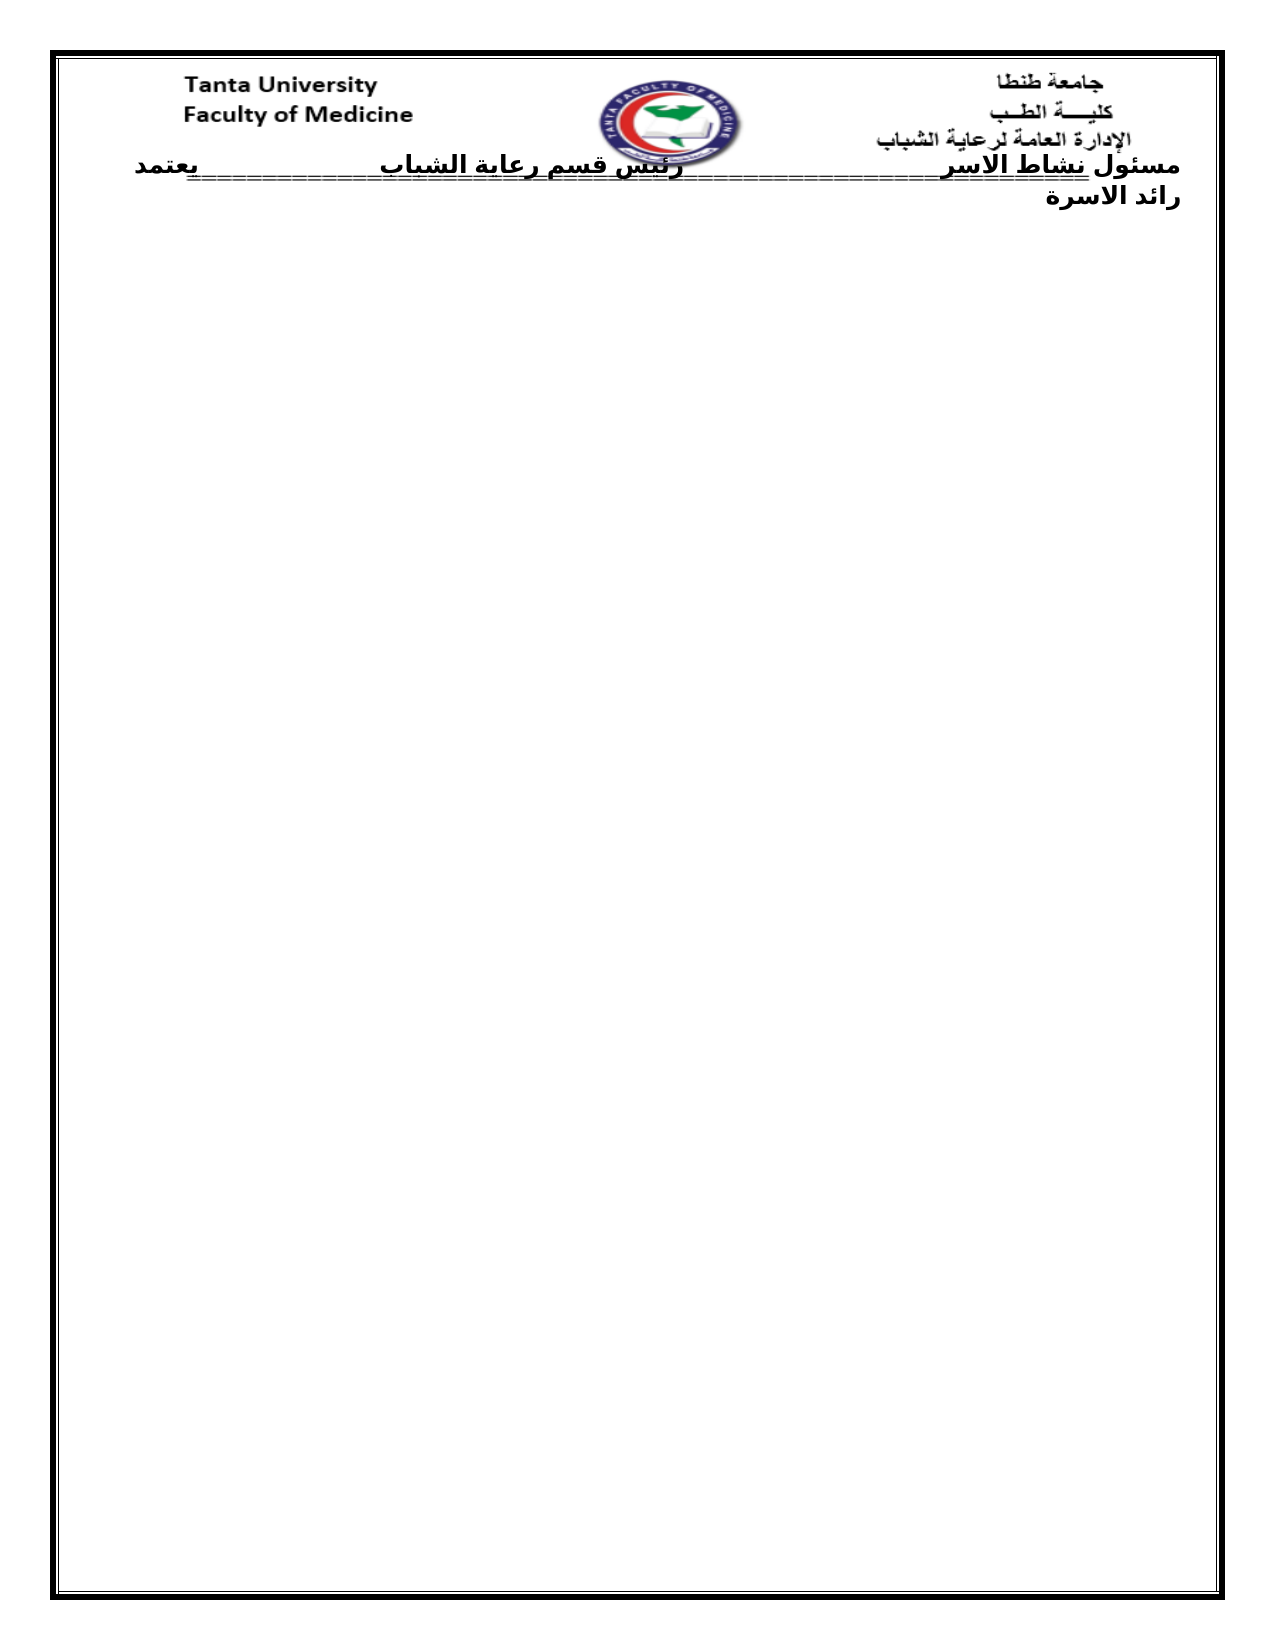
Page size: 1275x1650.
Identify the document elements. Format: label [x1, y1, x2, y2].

picture [164, 67, 1139, 189]
